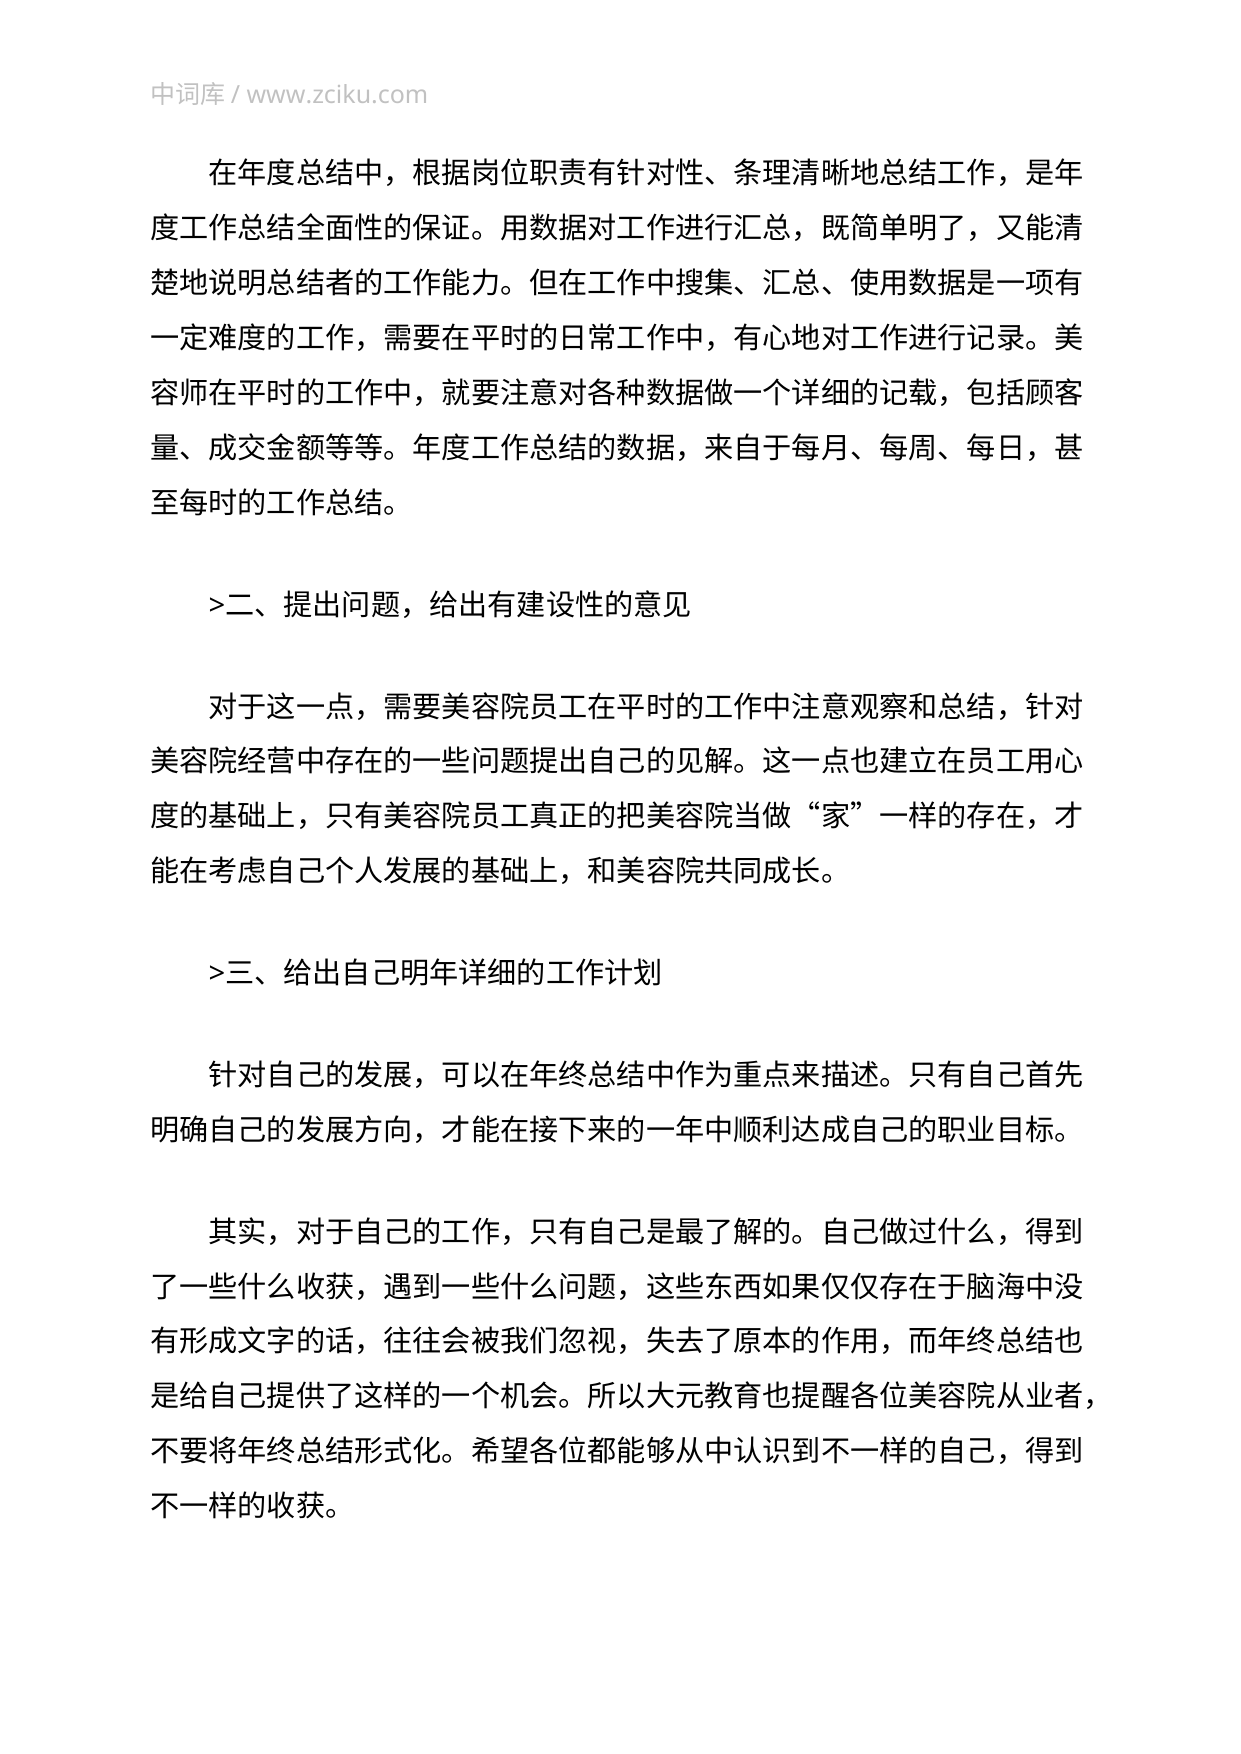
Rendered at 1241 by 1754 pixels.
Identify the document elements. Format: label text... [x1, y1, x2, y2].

text >二、提出问题，给出有建设性的意见 [150, 581, 1090, 623]
text >三、给出自己明年详细的工作计划 [150, 949, 1090, 992]
text 针对自己的发展，可以在年终总结中作为重点来描述。只有自己首先明确自己的发展方向，才能在接下来的一年中顺利达成自己的职业目标。 [150, 1052, 1090, 1149]
text 在年度总结中，根据岗位职责有针对性、条理清晰地总结工作，是年度工作总结全面性的保证。用数据对工作进行汇总，既简单明了，又能清楚地说明总结者的工作能力。但在工作中搜集、汇总、使用数据是一项有一定难度的工作，需要在平时的日常工作中，有心地对工作进行记录。美容师在平时的工作中，就要注意对各种数据做一个详细的记载，包括顾客量、成交金额等等。年度工作总结的数据，来自于每月、每周、每日，甚至每时的工作总结。 [150, 150, 1090, 522]
text 对于这一点，需要美容院员工在平时的工作中注意观察和总结，针对美容院经营中存在的一些问题提出自己的见解。这一点也建立在员工用心度的基础上，只有美容院员工真正的把美容院当做“家”一样的存在，才能在考虑自己个人发展的基础上，和美容院共同成长。 [150, 683, 1090, 890]
text 其实，对于自己的工作，只有自己是最了解的。自己做过什么，得到了一些什么收获，遇到一些什么问题，这些东西如果仅仅存在于脑海中没有形成文字的话，往往会被我们忽视，失去了原本的作用，而年终总结也是给自己提供了这样的一个机会。所以大元教育也提醒各位美容院从业者，不要将年终总结形式化。希望各位都能够从中认识到不一样的自己，得到不一样的收获。 [150, 1208, 1090, 1525]
